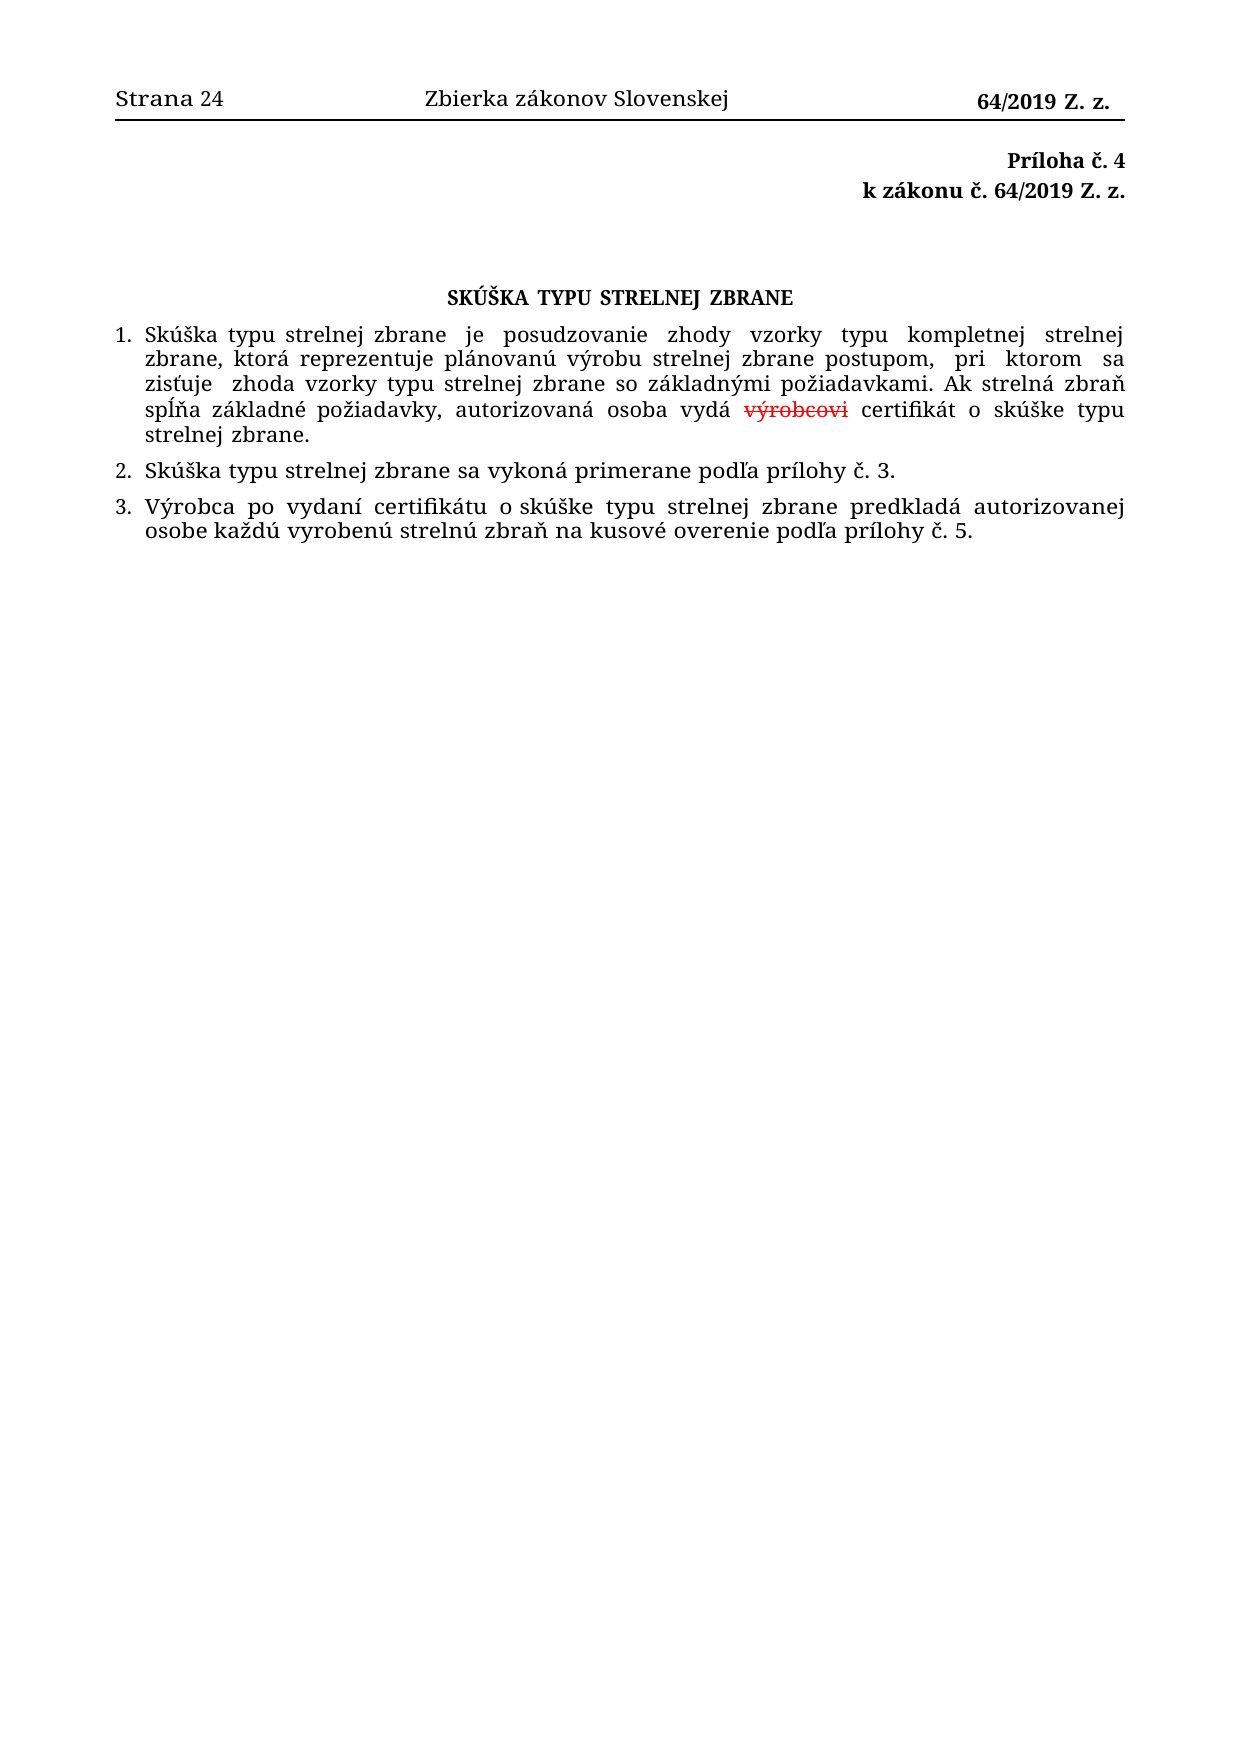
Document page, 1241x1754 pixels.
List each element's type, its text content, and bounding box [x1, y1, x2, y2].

list Skúška typu strelnej zbrane sa vykoná primerane podľa prílohy č. 3. [115, 456, 1136, 485]
subtitle SKÚŠKA TYPU STRELNEJ ZBRANE [115, 283, 1125, 312]
text Príloha č. 4 k zákonu č. 64/2019 Z. z. [844, 146, 1125, 204]
list Výrobca po vydaní certifikátu o skúške typu strelnej zbrane predkladá autorizovanej osobe každú vyrobenú strelnú zbraň na kusové overenie podľa prílohy č. 5. [115, 494, 1125, 544]
list Skúška typu strelnej zbrane je posudzovanie zhody vzorky typu kompletnej strelnej zbrane, ktorá reprezentuje plánovanú výrobu strelnej zbrane postupom, pri ktorom sa zisťuje zhoda vzorky typu strelnej zbrane so základnými požiadavkami. Ak strelná zbraň spĺňa základné požiadavky, autorizovaná osoba vydá výrobcovi certifikát o skúške typu strelnej zbrane. [115, 323, 1125, 448]
